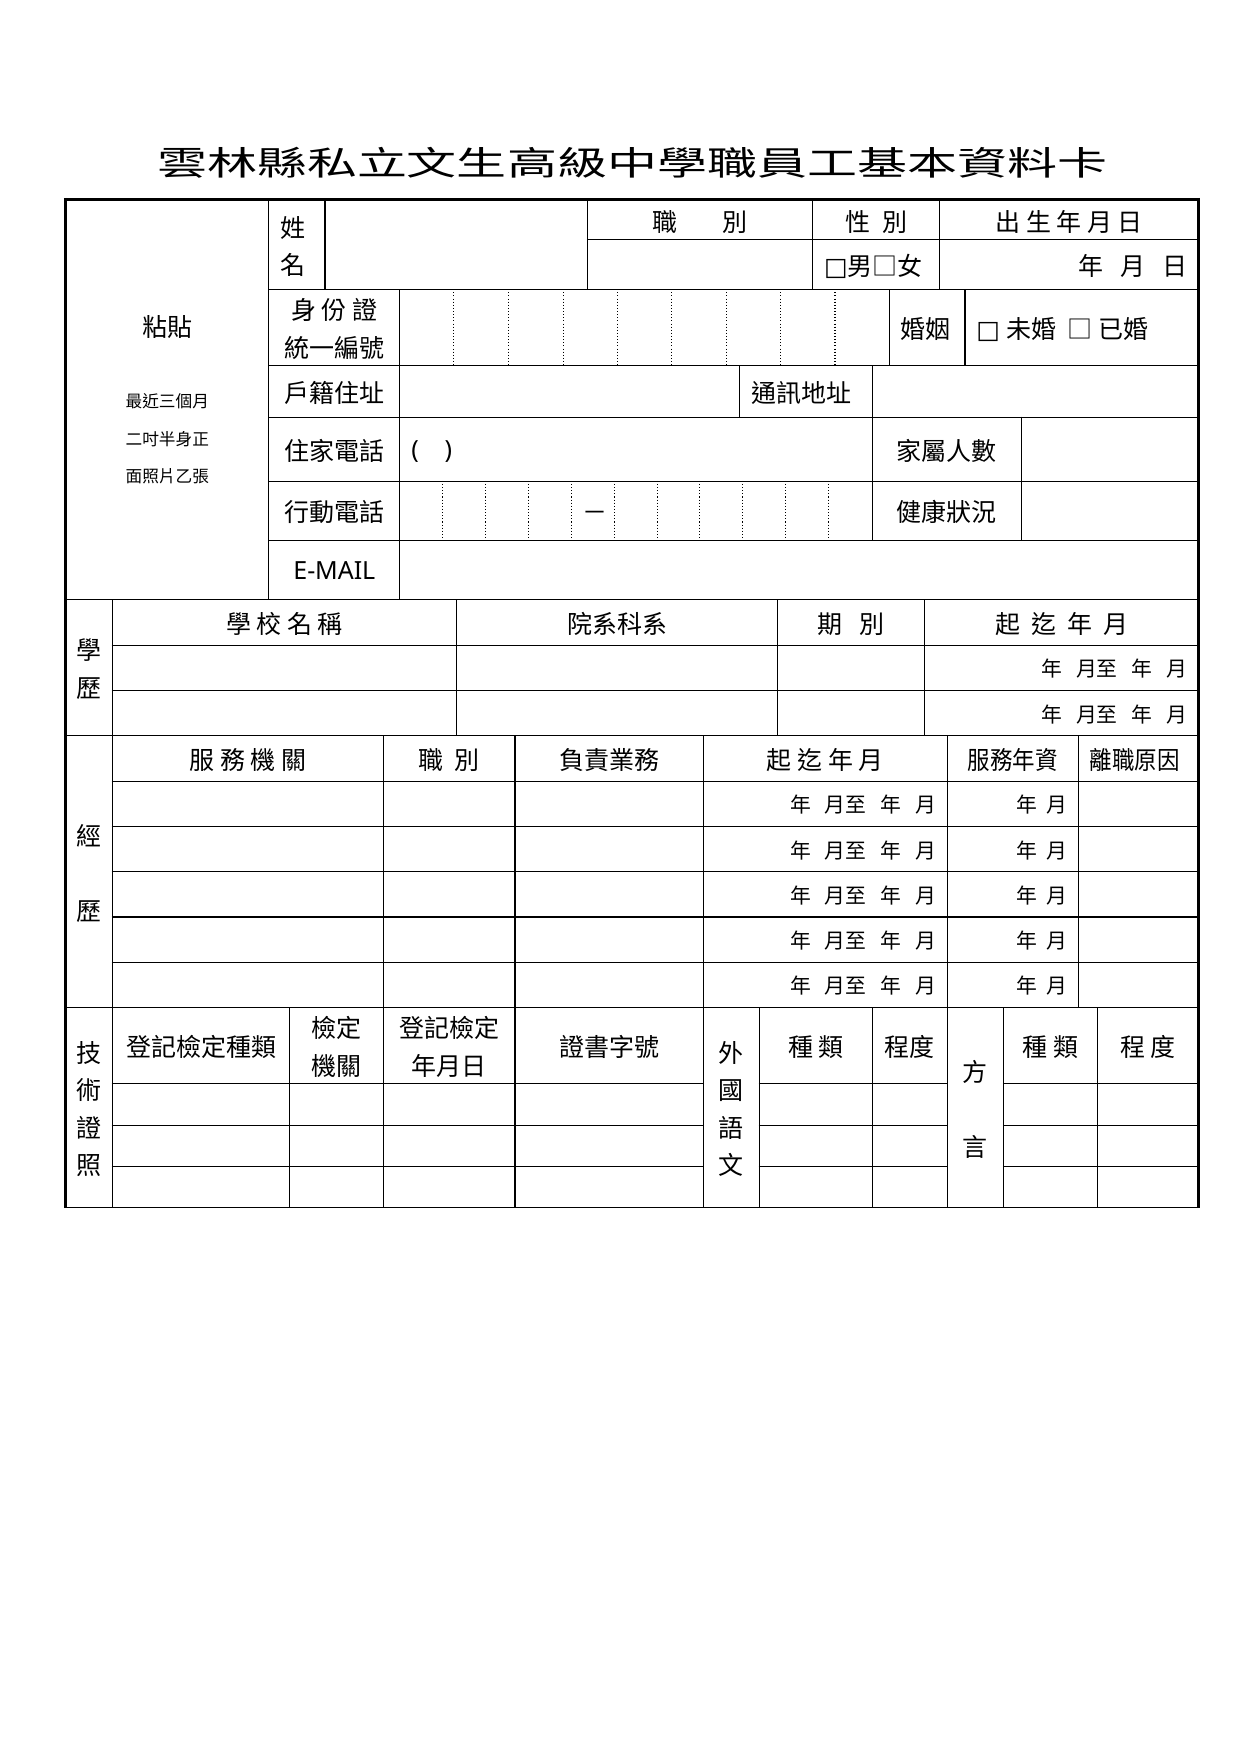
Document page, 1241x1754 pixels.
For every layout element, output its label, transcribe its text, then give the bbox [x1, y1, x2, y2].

table_cell [828, 482, 872, 540]
table_cell [384, 1126, 514, 1166]
table_cell 期 別 [778, 600, 924, 644]
table_cell [785, 482, 828, 540]
table_cell [743, 482, 785, 540]
table_cell [778, 691, 924, 735]
table_cell 起 迄 年 月 [704, 736, 947, 781]
table_cell [1004, 1126, 1097, 1166]
table_cell [508, 290, 563, 365]
table_cell 年 月 日 [940, 240, 1197, 289]
table_cell [290, 1084, 383, 1124]
table_cell [516, 918, 703, 962]
table_cell 健康狀況 [873, 482, 1021, 540]
table_cell 證書字號 [516, 1008, 703, 1083]
table_cell 年 月至 年 月 [925, 646, 1197, 690]
table_cell [384, 782, 514, 826]
table_cell 登記檢定種類 [113, 1008, 289, 1083]
table_cell － [571, 482, 614, 540]
table_cell [400, 482, 443, 540]
table_cell 婚姻 [890, 290, 964, 365]
table_cell [672, 290, 726, 365]
table_cell 年 月至 年 月 [704, 918, 947, 962]
table_cell □ 未婚 □ 已婚 [966, 290, 1197, 365]
table_header 姓 名 [269, 201, 324, 289]
table_header 性 別 [813, 201, 939, 239]
table_cell 家屬人數 [873, 418, 1021, 481]
table_cell 技術證照 [67, 1008, 112, 1207]
table_cell 起 迄 年 月 [925, 600, 1197, 644]
table_cell 年 月 [948, 918, 1078, 962]
table_cell [1022, 418, 1197, 481]
table_cell [113, 827, 383, 871]
table_cell [113, 691, 456, 735]
table_cell [113, 872, 383, 916]
table_cell 學 校 名 稱 [113, 600, 456, 644]
table_cell [726, 290, 781, 365]
table_cell [618, 290, 672, 365]
table_cell [516, 782, 703, 826]
table_cell [760, 1167, 872, 1207]
table_cell [384, 918, 514, 962]
table_cell 服務年資 [948, 736, 1078, 781]
table_cell [113, 918, 383, 962]
table_cell [700, 482, 742, 540]
table_cell 程度 [873, 1008, 947, 1083]
table_cell [457, 646, 777, 690]
table_cell [563, 290, 617, 365]
table_cell 種 類 [1004, 1008, 1097, 1083]
table_cell [443, 482, 486, 540]
table_cell 年 月至 年 月 [704, 963, 947, 1007]
table_cell [400, 366, 739, 417]
table_cell 年 月至 年 月 [704, 827, 947, 871]
table_cell [400, 541, 1197, 599]
table_cell [760, 1084, 872, 1124]
table_cell [588, 240, 812, 289]
table_cell 住家電話 [269, 418, 399, 481]
table_cell 戶籍住址 [269, 366, 399, 417]
table_cell [384, 1084, 514, 1124]
table_cell [873, 1167, 947, 1207]
table_cell ( ) [400, 418, 872, 481]
table_cell 身 份 證 統一編號 [269, 290, 399, 365]
table_cell [384, 872, 514, 916]
table_cell [1079, 872, 1197, 916]
table_cell [113, 1126, 289, 1166]
table_cell [778, 646, 924, 690]
table_cell [1004, 1084, 1097, 1124]
table_cell [1079, 827, 1197, 871]
table_cell E-MAIL [269, 541, 399, 599]
table_cell 通訊地址 [740, 366, 872, 417]
table_cell 服 務 機 關 [113, 736, 383, 781]
table_cell [290, 1126, 383, 1166]
table_cell [290, 1167, 383, 1207]
table_cell [760, 1126, 872, 1166]
table_cell [113, 782, 383, 826]
table_cell [1079, 782, 1197, 826]
table_cell 程 度 [1098, 1008, 1197, 1083]
table_cell 學 歷 [67, 600, 112, 735]
table_cell 年 月 [948, 872, 1078, 916]
table_cell [400, 290, 454, 365]
table_cell [516, 1167, 703, 1207]
table_cell 登記檢定年月日 [384, 1008, 514, 1083]
table_cell [384, 963, 514, 1007]
table_cell [873, 366, 1197, 417]
table_header 出 生 年 月 日 [940, 201, 1197, 239]
table_cell [781, 290, 835, 365]
table_cell [1079, 963, 1197, 1007]
table_cell [1004, 1167, 1097, 1207]
table_cell [113, 646, 456, 690]
table_header 粘貼 最近三個月 二吋半身正 面照片乙張 [67, 201, 268, 599]
table_cell 職 別 [384, 736, 514, 781]
table_cell [516, 827, 703, 871]
table_cell [1098, 1126, 1197, 1166]
table_cell [384, 827, 514, 871]
table_cell [1098, 1084, 1197, 1124]
table_cell [113, 963, 383, 1007]
table_cell [873, 1084, 947, 1124]
table_cell 年 月 [948, 782, 1078, 826]
table_cell [873, 1126, 947, 1166]
table_cell [516, 1084, 703, 1124]
table_cell [454, 290, 508, 365]
table_cell □男□女 [813, 240, 939, 289]
table_cell [516, 1126, 703, 1166]
table_cell 離職原因 [1079, 736, 1197, 781]
table_cell [657, 482, 700, 540]
table_cell 種 類 [760, 1008, 872, 1083]
table_cell [457, 691, 777, 735]
table_cell 年 月至 年 月 [925, 691, 1197, 735]
table_cell [1079, 918, 1197, 962]
table_cell 檢定機關 [290, 1008, 383, 1083]
table_cell [516, 872, 703, 916]
table_cell 年 月 [948, 827, 1078, 871]
text 雲林縣私立文生高級中學職員工基本資料卡 [118, 123, 1146, 198]
table_cell [1098, 1167, 1197, 1207]
table_cell 外國語文 [704, 1008, 759, 1207]
table_cell [614, 482, 657, 540]
table_header [326, 201, 587, 289]
table_cell [1022, 482, 1197, 540]
table_cell [835, 290, 889, 365]
table_cell 經 歷 [67, 736, 112, 1007]
table_cell [528, 482, 571, 540]
table_cell 院系科系 [457, 600, 777, 644]
table_cell 年 月至 年 月 [704, 872, 947, 916]
table_cell [384, 1167, 514, 1207]
table_header 職 別 [588, 201, 812, 239]
table_cell 年 月 [948, 963, 1078, 1007]
table_cell 年 月至 年 月 [704, 782, 947, 826]
table_cell 方 言 [948, 1008, 1003, 1207]
table_cell [113, 1084, 289, 1124]
table_cell 行動電話 [269, 482, 399, 540]
table_cell [516, 963, 703, 1007]
table_cell [113, 1167, 289, 1207]
table_cell 負責業務 [516, 736, 703, 781]
table_cell [486, 482, 528, 540]
